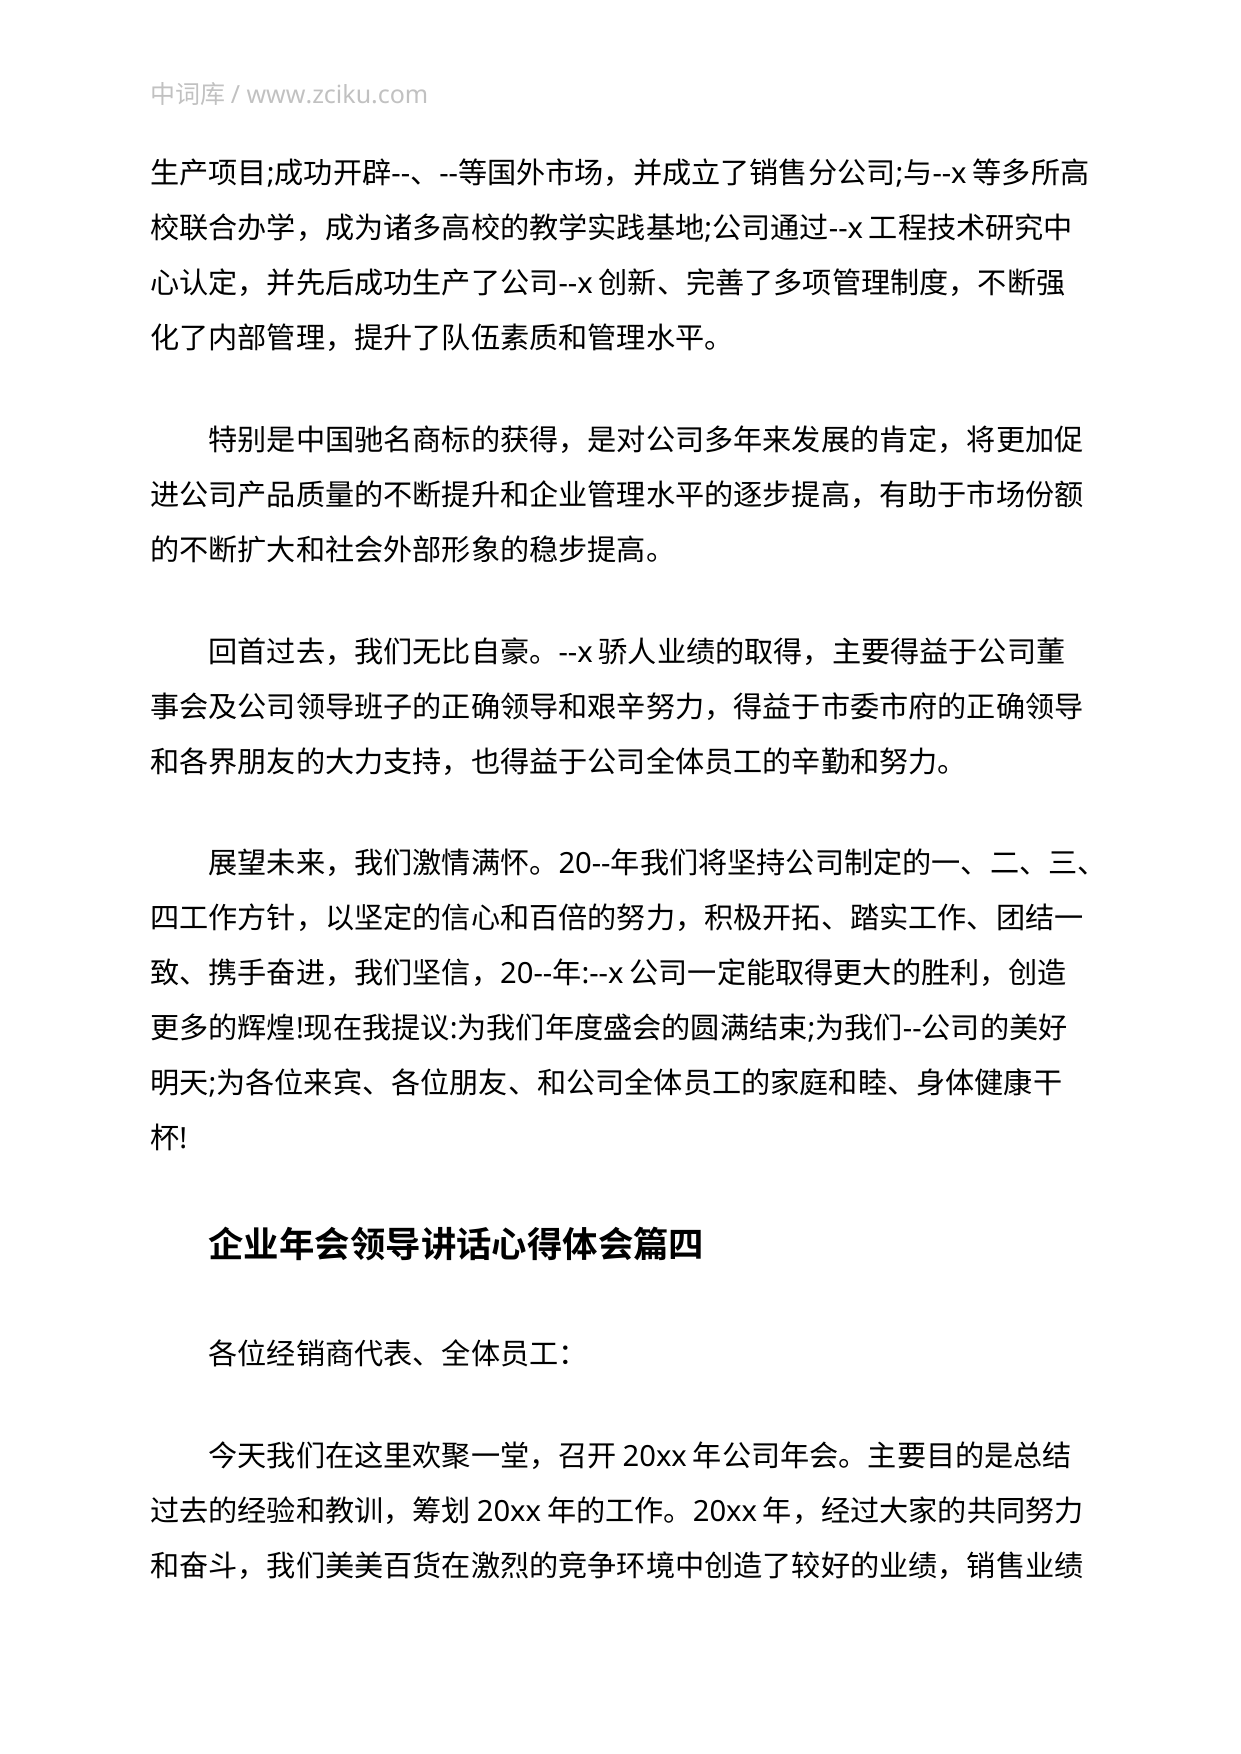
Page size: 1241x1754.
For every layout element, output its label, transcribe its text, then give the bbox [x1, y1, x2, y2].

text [150, 150, 1090, 357]
text 回首过去，我们无比自豪。--x骄人业绩的取得，主要得益于公司董事会及公司领导班子的正确领导和艰辛努力，得益于市委市府的正确领导和各界朋友的大力支持，也得益于公司全体员工的辛勤和努力。 [150, 628, 1090, 781]
text 展望未来，我们激情满怀。20--年我们将坚持公司制定的一、二、三、四工作方针，以坚定的信心和百倍的努力，积极开拓、踏实工作、团结一致、携手奋进，我们坚信，20--年:--x公司一定能取得更大的胜利，创造更多的辉煌!现在我提议:为我们年度盛会的圆满结束;为我们--公司的美好明天;为各位来宾、各位朋友、和公司全体员工的家庭和睦、身体健康干杯! [150, 840, 1090, 1157]
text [150, 1432, 1090, 1584]
text 特别是中国驰名商标的获得，是对公司多年来发展的肯定，将更加促进公司产品质量的不断提升和企业管理水平的逐步提高，有助于市场份额的不断扩大和社会外部形象的稳步提高。 [150, 417, 1090, 569]
text 企业年会领导讲话心得体会篇四 [150, 1217, 1090, 1268]
text 各位经销商代表、全体员工： [150, 1330, 1090, 1373]
